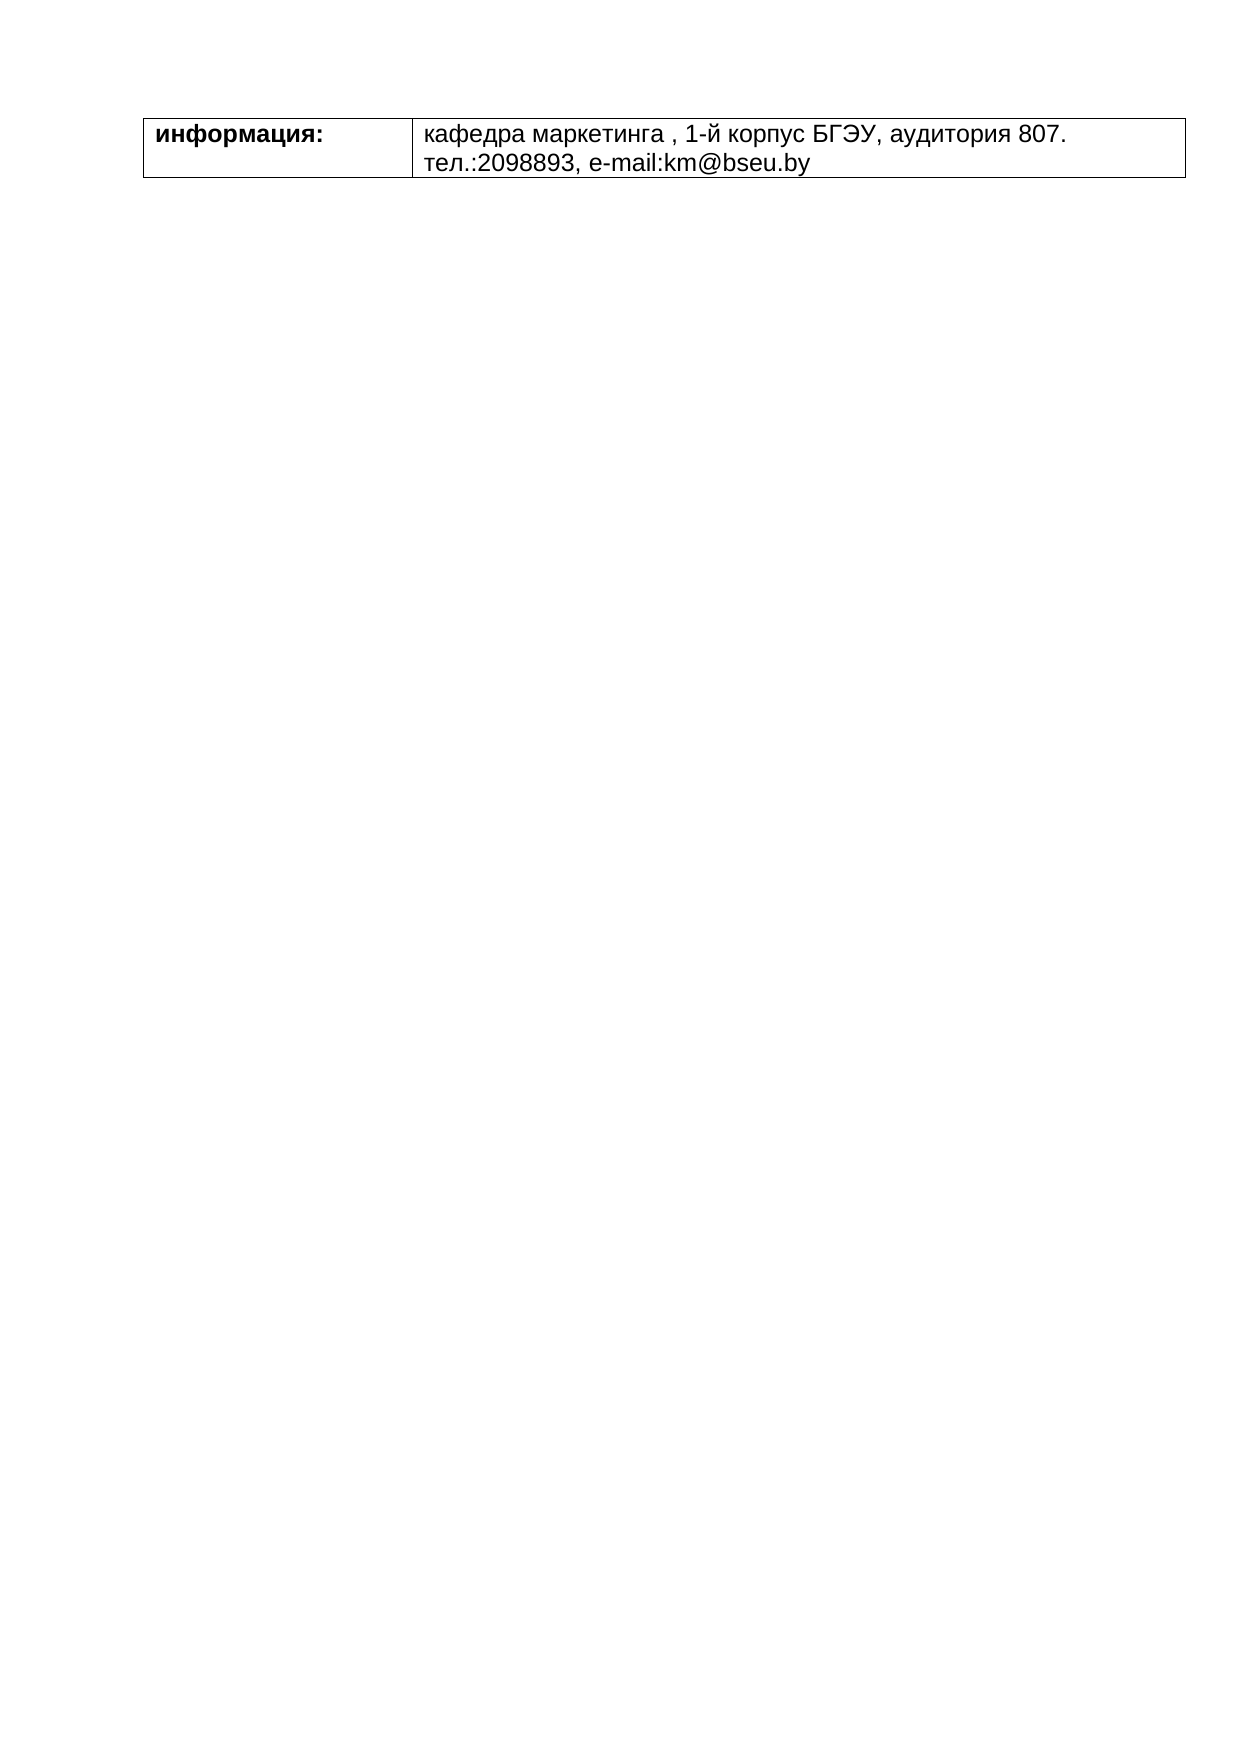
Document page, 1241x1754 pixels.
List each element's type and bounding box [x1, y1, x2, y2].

table_cell [413, 119, 1185, 177]
table_cell [144, 119, 412, 177]
